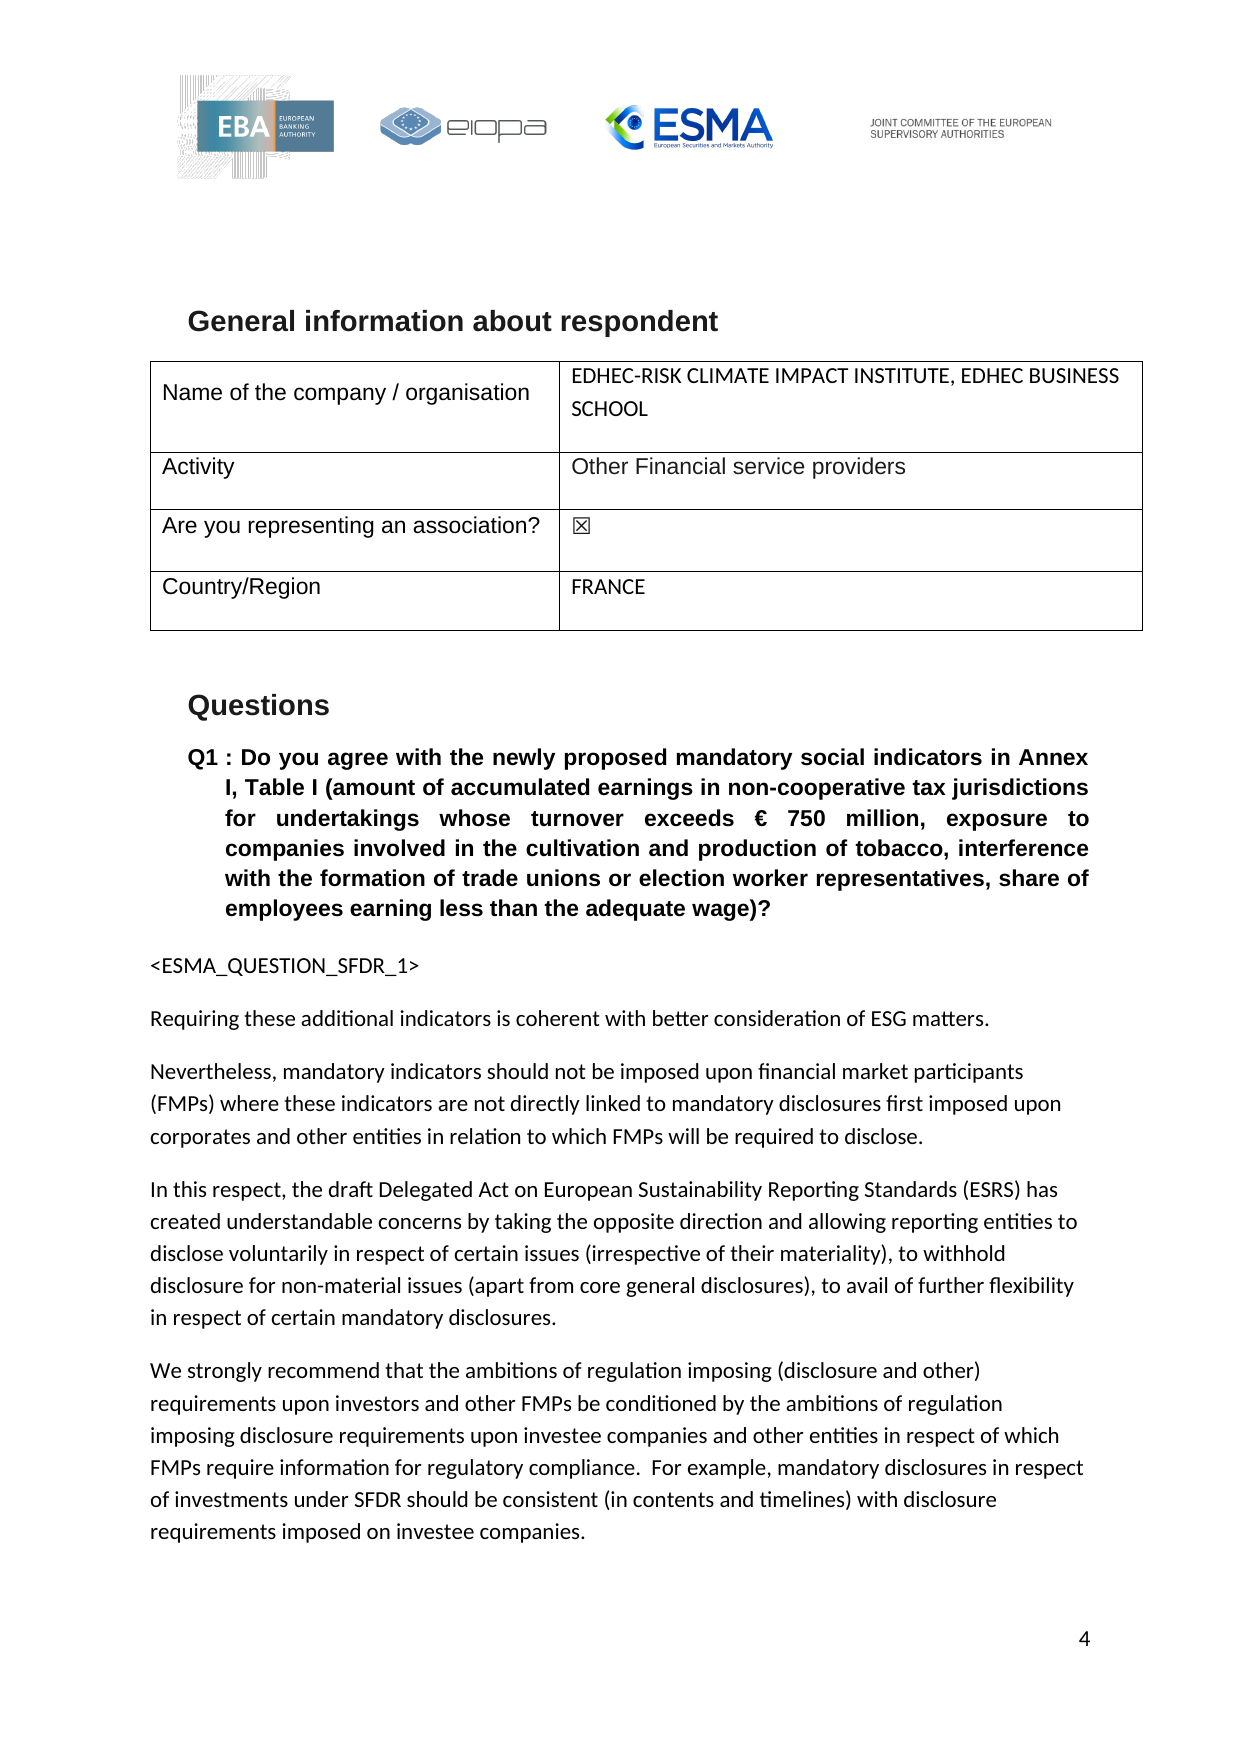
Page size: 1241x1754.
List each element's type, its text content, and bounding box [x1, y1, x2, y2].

table_cell Activity [151, 453, 559, 509]
table_header Name of the company / organisation [151, 362, 559, 452]
list : Do you agree with the newly proposed mandatory social indicators in Annex I, Table I (amount of accumulated earnings in non-cooperative tax jurisdictions for undertakings whose turnover exceeds € 750 million, exposure to companies involved in the cultivation and production of tobacco, interference with the formation of trade unions or election worker representatives, share of employees earning less than the adequate wage)? [187, 744, 1090, 921]
picture [851, 77, 1063, 168]
picture [177, 73, 806, 182]
table_cell [560, 453, 1142, 509]
table_cell Country/Region [151, 572, 559, 630]
text Requiring these additional indicators is coherent with better consideration of ESG matters. [150, 1004, 1090, 1032]
table_cell Are you representing an association? [151, 510, 559, 571]
text We strongly recommend that the ambitions of regulation imposing (disclosure and other) requirements upon investors and other FMPs be conditioned by the ambitions of regulation imposing disclosure requirements upon investee companies and other entities in respect of which FMPs require information for regulatory compliance. For example, mandatory disclosures in respect of investments under SFDR should be consistent (in contents and timelines) with disclosure requirements imposed on investee companies. [150, 1357, 1090, 1546]
text Questions [187, 687, 1090, 721]
text Nevertheless, mandatory indicators should not be imposed upon financial market participants (FMPs) where these indicators are not directly linked to mandatory disclosures first imposed upon corporates and other entities in relation to which FMPs will be required to disclose. [150, 1057, 1090, 1150]
text <ESMA_QUESTION_SFDR_1> [150, 951, 1090, 979]
text In this respect, the draft Delegated Act on European Sustainability Reporting Standards (ESRS) has created understandable concerns by taking the opposite direction and allowing reporting entities to disclose voluntarily in respect of certain issues (irrespective of their materiality), to withhold disclosure for non-material issues (apart from core general disclosures), to avail of further flexibility in respect of certain mandatory disclosures. [150, 1175, 1090, 1332]
text General information about respondent [187, 304, 1090, 338]
